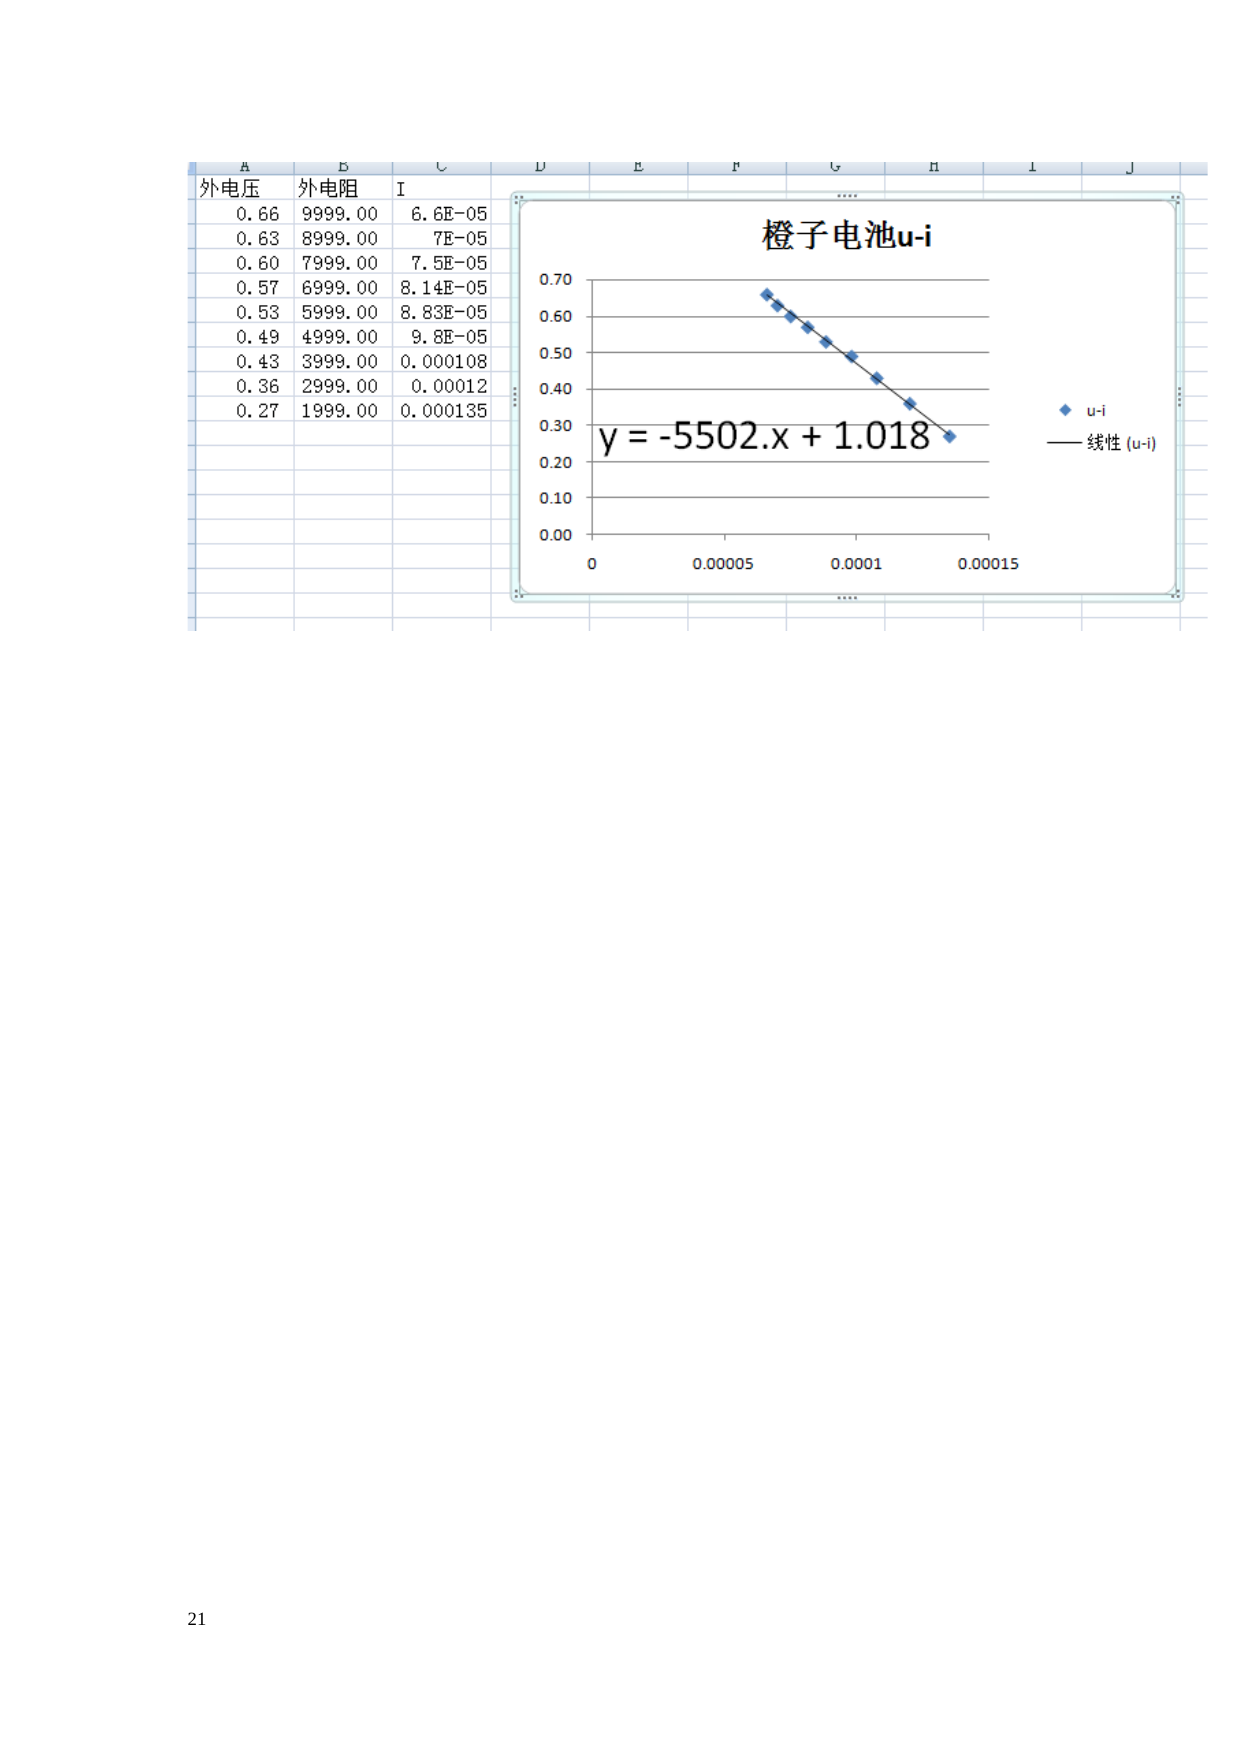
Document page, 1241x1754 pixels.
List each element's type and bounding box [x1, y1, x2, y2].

picture [187, 162, 1208, 631]
